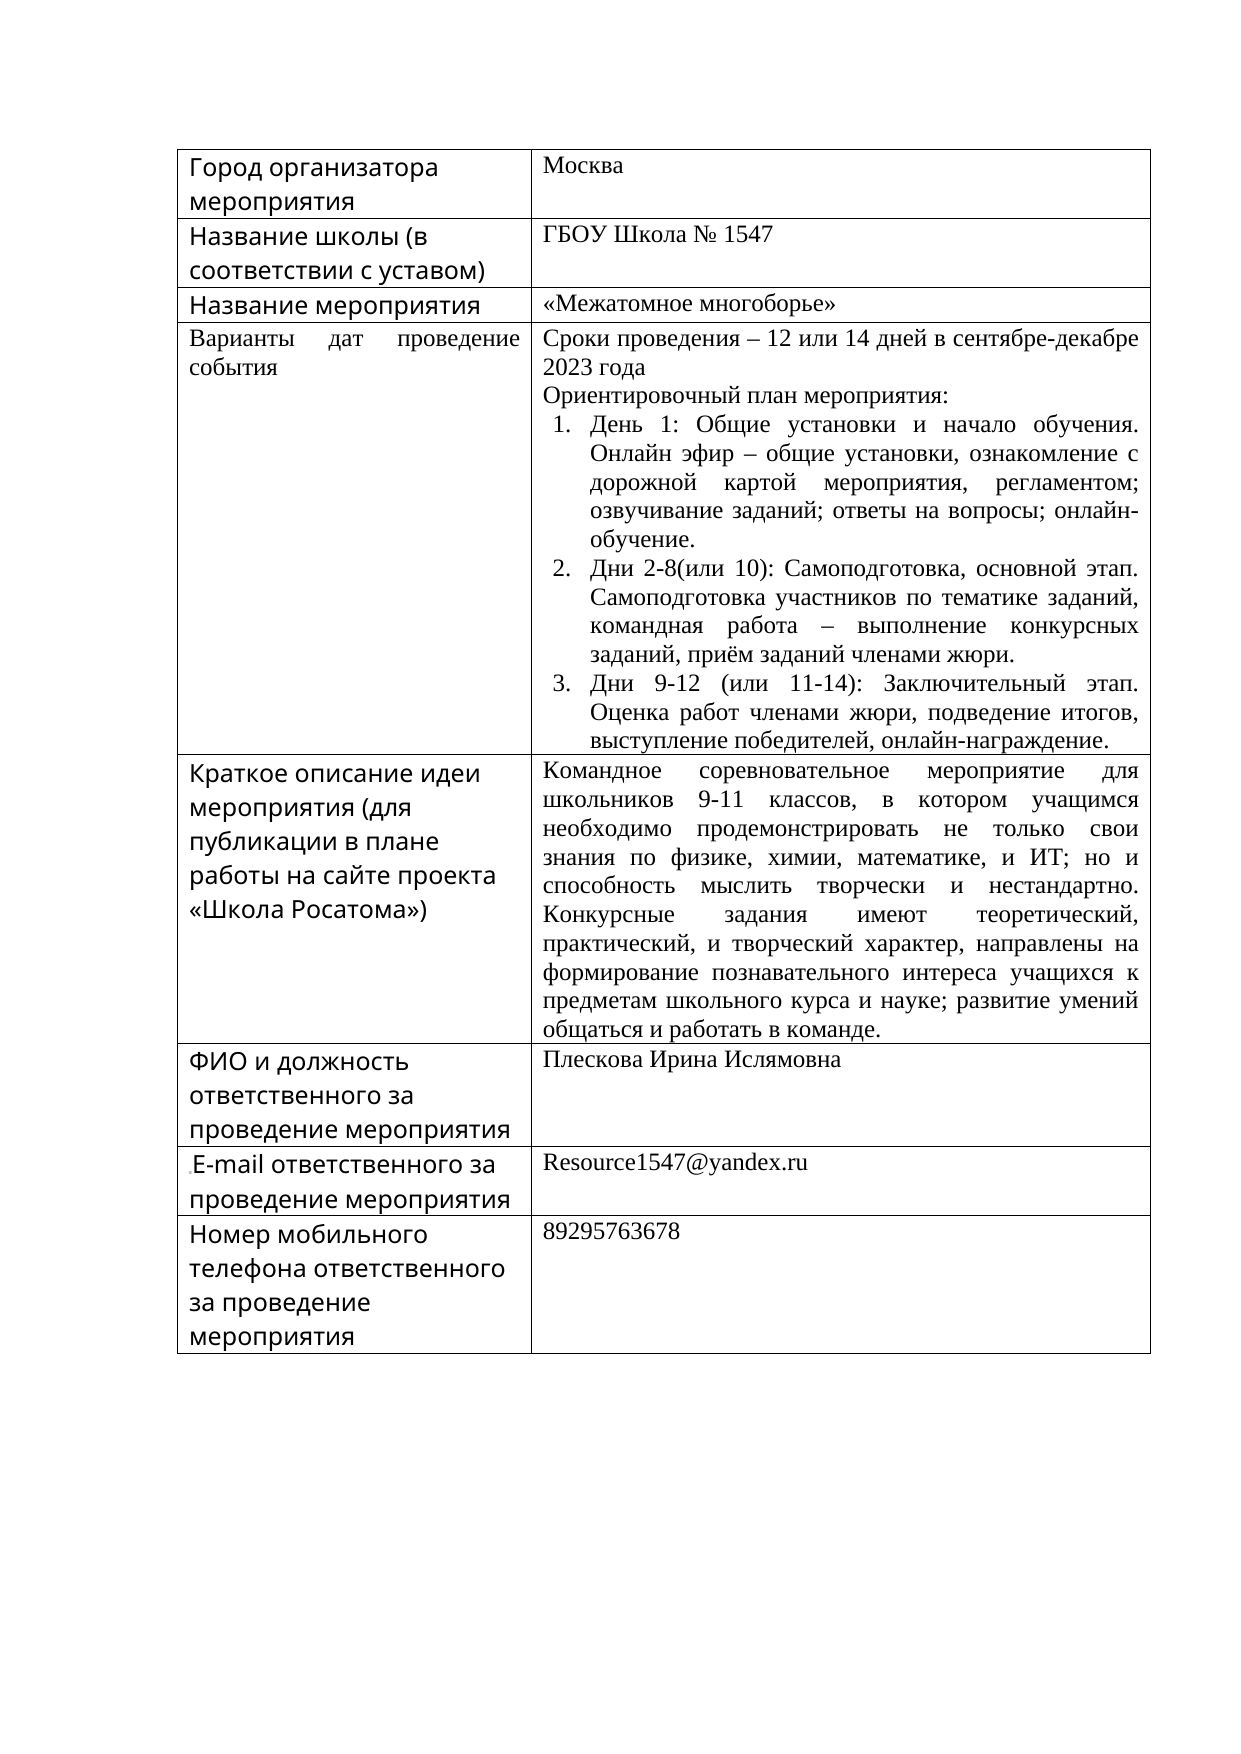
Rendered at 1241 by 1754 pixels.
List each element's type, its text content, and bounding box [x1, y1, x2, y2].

table_cell Название мероприятия [178, 288, 531, 322]
table_header Москва [532, 150, 1150, 218]
table_cell ФИО и должность ответственного за проведение мероприятия [178, 1044, 531, 1146]
table_cell Resource1547@yandex.ru [532, 1147, 1150, 1215]
table_cell 89295763678 [532, 1216, 1150, 1353]
table_cell Номер мобильного телефона ответственного за проведение мероприятия [178, 1216, 531, 1353]
table_cell E-mail ответственного за проведение мероприятия [178, 1147, 531, 1215]
table_cell Варианты дат проведение события [178, 323, 531, 754]
table_cell Название школы (в соответствии с уставом) [178, 219, 531, 287]
table_cell ГБОУ Школа № 1547 [532, 219, 1150, 287]
table_cell Сроки проведения – 12 или 14 дней в сентябре-декабре 2023 года Ориентировочный план мероприятия: День 1: Общие установки и начало обучения. Онлайн эфир – общие установки, ознакомление с дорожной картой мероприятия, регламентом; озвучивание заданий; ответы на вопросы; онлайн-обучение. Дни 2-8(или 10): Самоподготовка, основной этап. Самоподготовка участников по тематике заданий, командная работа – выполнение конкурсных заданий, приём заданий членами жюри. Дни 9-12 (или 11-14): Заключительный этап. Оценка работ членами жюри, подведение итогов, выступление победителей, онлайн-награждение. [532, 323, 1150, 754]
table_cell Командное соревновательное мероприятие для школьников 9-11 классов, в котором учащимся необходимо продемонстрировать не только свои знания по физике, химии, математике, и ИТ; но и способность мыслить творчески и нестандартно. Конкурсные задания имеют теоретический, практический, и творческий характер, направлены на формирование познавательного интереса учащихся к предметам школьного курса и науке; развитие умений общаться и работать в команде. [532, 755, 1150, 1043]
table_cell «Межатомное многоборье» [532, 288, 1150, 322]
table_cell Краткое описание идеи мероприятия (для публикации в плане работы на сайте проекта «Школа Росатома») [178, 755, 531, 1043]
table_cell Плескова Ирина Ислямовна [532, 1044, 1150, 1146]
table_header Город организатора мероприятия [178, 150, 531, 218]
